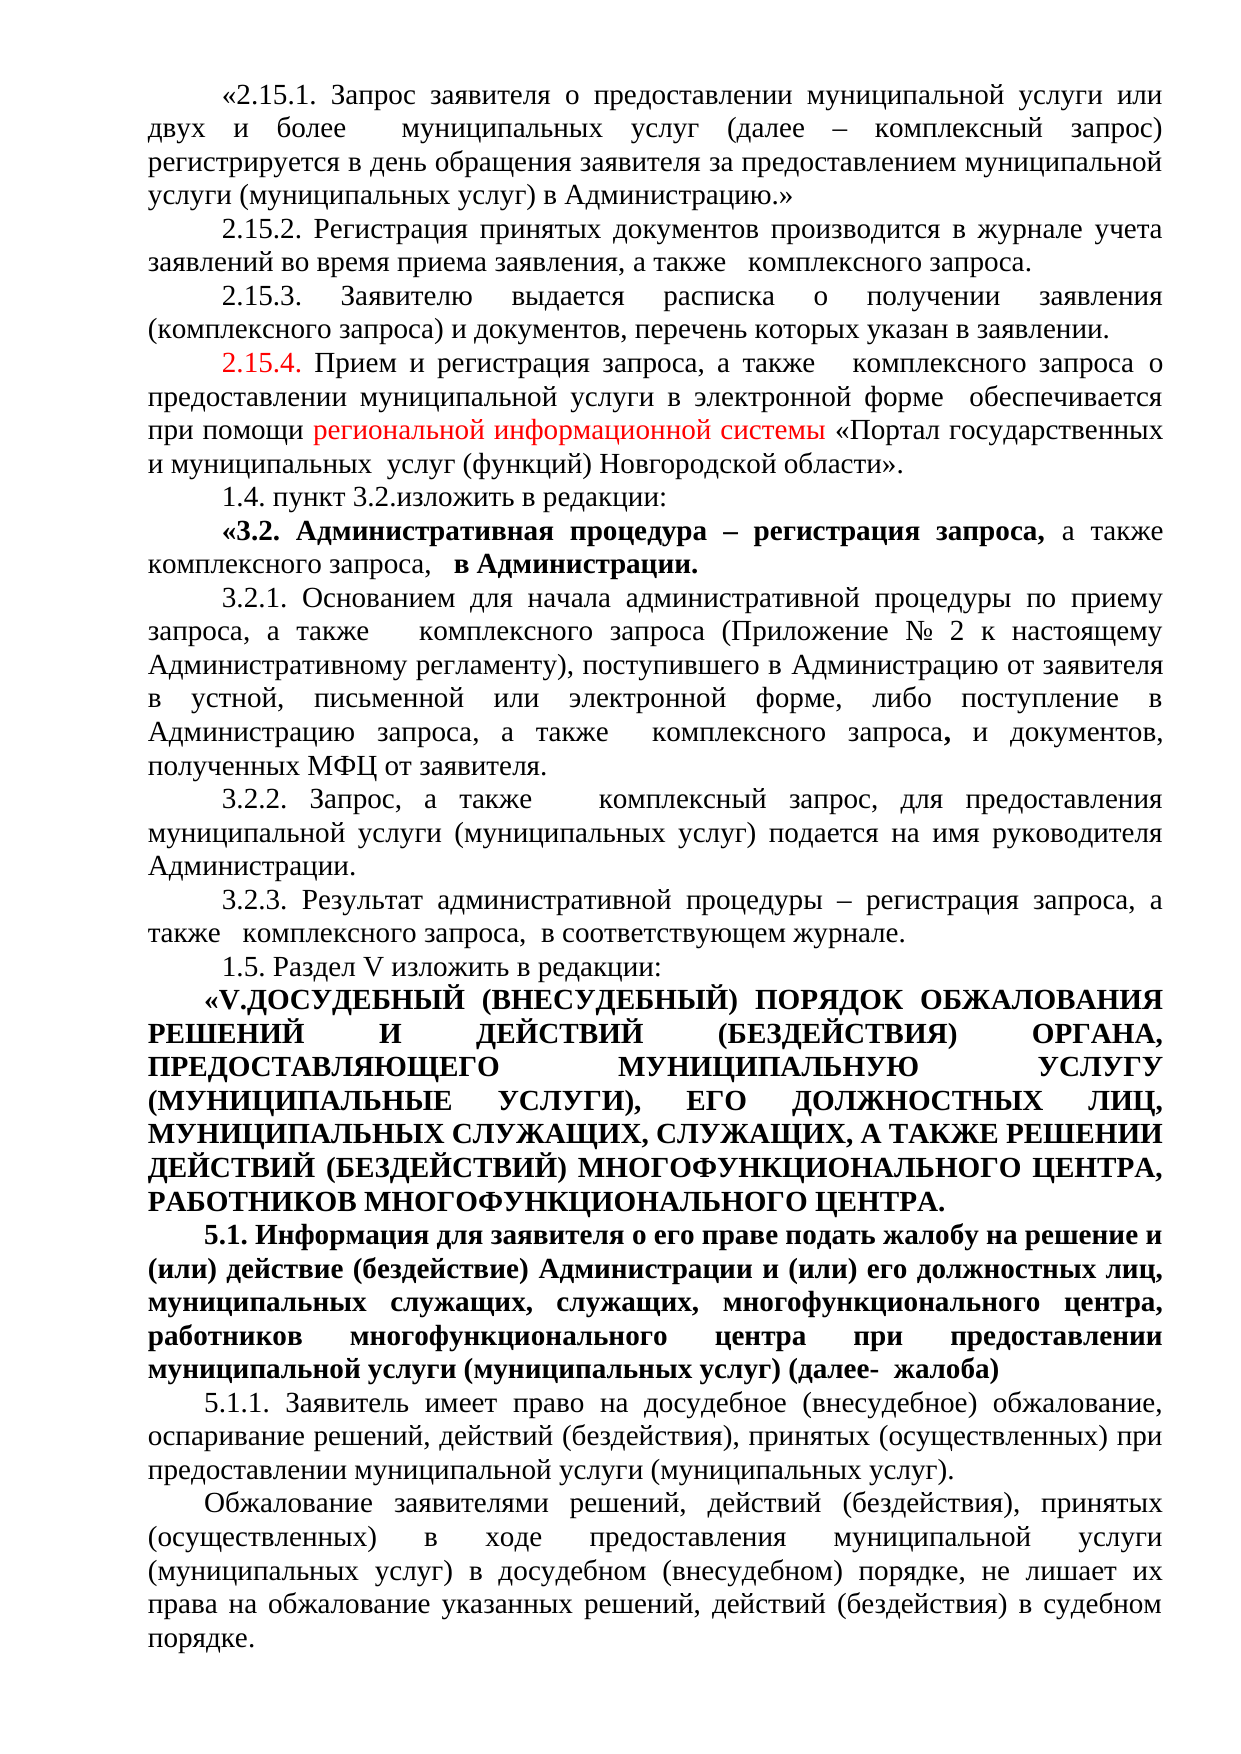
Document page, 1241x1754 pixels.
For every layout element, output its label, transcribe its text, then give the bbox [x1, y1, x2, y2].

text 1.4. пункт 3.2.изложить в редакции: [148, 479, 1163, 513]
text 2.15.2. Регистрация принятых документов производится в журнале учета заявлений во время приема заявления, а также комплексного запроса. [148, 211, 1163, 278]
text 2.15.3. Заявителю выдается расписка о получении заявления (комплексного запроса) и документов, перечень которых указан в заявлении. [148, 278, 1163, 345]
text Обжалование заявителями решений, действий (бездействия), принятых (осуществленных) в ходе предоставления муниципальной услуги (муниципальных услуг) в досудебном (внесудебном) порядке, не лишает их права на обжалование указанных решений, действий (бездействия) в судебном порядке. [148, 1486, 1163, 1653]
text «3.2. Административная процедура – регистрация запроса, а также комплексного запроса, в Администрации. [148, 513, 1163, 580]
text 3.2.1. Основанием для начала административной процедуры по приему запроса, а также комплексного запроса (Приложение № 2 к настоящему Административному регламенту), поступившего в Администрацию от заявителя в устной, письменной или электронной форме, либо поступление в Администрацию запроса, а также комплексного запроса, и документов, полученных МФЦ от заявителя. [148, 580, 1163, 781]
text «2.15.1. Запрос заявителя о предоставлении муниципальной услуги или двух и более муниципальных услуг (далее – комплексный запрос) регистрируется в день обращения заявителя за предоставлением муниципальной услуги (муниципальных услуг) в Администрацию.» [148, 77, 1163, 211]
text «V.ДОСУДЕБНЫЙ (ВНЕСУДЕБНЫЙ) ПОРЯДОК ОБЖАЛОВАНИЯ РЕШЕНИЙ И ДЕЙСТВИЙ (БЕЗДЕЙСТВИЯ) ОРГАНА, ПРЕДОСТАВЛЯЮЩЕГО МУНИЦИПАЛЬНУЮ УСЛУГУ (МУНИЦИПАЛЬНЫЕ УСЛУГИ), ЕГО ДОЛЖНОСТНЫХ ЛИЦ, МУНИЦИПАЛЬНЫХ СЛУЖАЩИХ, СЛУЖАЩИХ, А ТАКЖЕ РЕШЕНИИ ДЕЙСТВИЙ (БЕЗДЕЙСТВИЙ) МНОГОФУНКЦИОНАЛЬНОГО ЦЕНТРА, РАБОТНИКОВ МНОГОФУНКЦИОНАЛЬНОГО ЦЕНТРА. [148, 982, 1163, 1217]
text 1.5. Раздел V изложить в редакции: [148, 949, 1163, 982]
text 5.1. Информация для заявителя о его праве подать жалобу на решение и (или) действие (бездействие) Администрации и (или) его должностных лиц, муниципальных служащих, служащих, многофункционального центра, работников многофункционального центра при предоставлении муниципальной услуги (муниципальных услуг) (далее- жалоба) [148, 1217, 1163, 1385]
text 5.1.1. Заявитель имеет право на досудебное (внесудебное) обжалование, оспаривание решений, действий (бездействия), принятых (осуществленных) при предоставлении муниципальной услуги (муниципальных услуг). [148, 1385, 1163, 1486]
text 3.2.2. Запрос, а также комплексный запрос, для предоставления муниципальной услуги (муниципальных услуг) подается на имя руководителя Администрации. [148, 781, 1163, 882]
text 2.15.4. Прием и регистрация запроса, а также комплексного запроса о предоставлении муниципальной услуги в электронной форме обеспечивается при помощи региональной информационной системы «Портал государственных и муниципальных услуг (функций) Новгородской области». [148, 345, 1163, 479]
text 3.2.3. Результат административной процедуры – регистрация запроса, а также комплексного запроса, в соответствующем журнале. [148, 882, 1163, 949]
